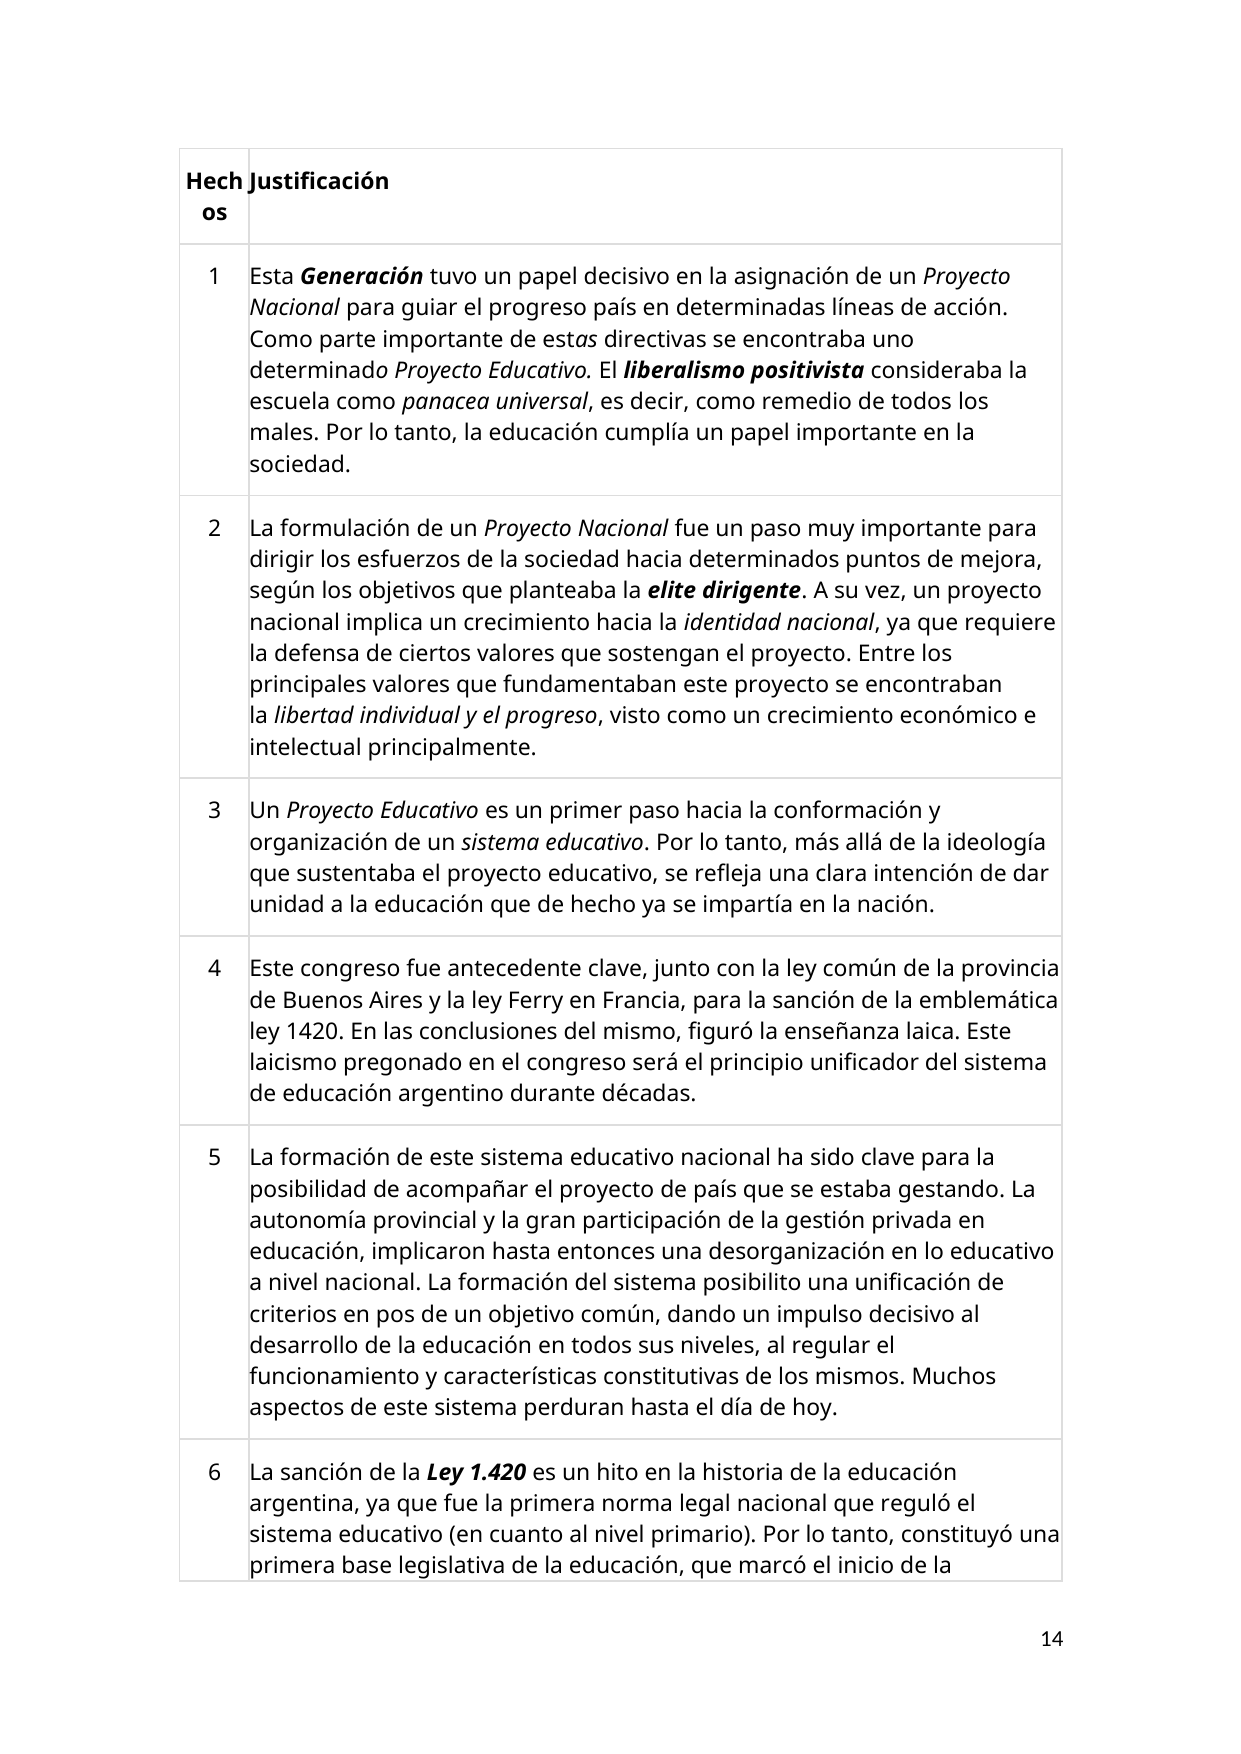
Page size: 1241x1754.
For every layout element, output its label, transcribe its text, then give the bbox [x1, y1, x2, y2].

table_cell 1 [180, 245, 248, 494]
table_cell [250, 1440, 1061, 1580]
table_header Hechos [180, 149, 248, 243]
table_cell Este congreso fue antecedente clave, junto con la ley común de la provincia de Buenos Aires y la ley Ferry en Francia, para la sanción de la emblemática ley 1420. En las conclusiones del mismo, figuró la enseñanza laica. Este laicismo pregonado en el congreso será el principio unificador del sistema de educación argentino durante décadas. [250, 937, 1061, 1124]
table_cell 6 [180, 1440, 248, 1580]
table_cell La formulación de un Proyecto Nacional fue un paso muy importante para dirigir los esfuerzos de la sociedad hacia determinados puntos de mejora, según los objetivos que planteaba la elite dirigente. A su vez, un proyecto nacional implica un crecimiento hacia la identidad nacional, ya que requiere la defensa de ciertos valores que sostengan el proyecto. Entre los principales valores que fundamentaban este proyecto se encontraban la libertad individual y el progreso, visto como un crecimiento económico e intelectual principalmente. [250, 496, 1061, 777]
table_cell Esta Generación tuvo un papel decisivo en la asignación de un Proyecto Nacional para guiar el progreso país en determinadas líneas de acción. Como parte importante de estas directivas se encontraba uno determinado Proyecto Educativo. El liberalismo positivista consideraba la escuela como panacea universal, es decir, como remedio de todos los males. Por lo tanto, la educación cumplía un papel importante en la sociedad. [250, 245, 1061, 494]
table_cell 2 [180, 496, 248, 777]
table_cell La formación de este sistema educativo nacional ha sido clave para la posibilidad de acompañar el proyecto de país que se estaba gestando. La autonomía provincial y la gran participación de la gestión privada en educación, implicaron hasta entonces una desorganización en lo educativo a nivel nacional. La formación del sistema posibilito una unificación de criterios en pos de un objetivo común, dando un impulso decisivo al desarrollo de la educación en todos sus niveles, al regular el funcionamiento y características constitutivas de los mismos. Muchos aspectos de este sistema perduran hasta el día de hoy. [250, 1126, 1061, 1438]
table_cell Un Proyecto Educativo es un primer paso hacia la conformación y organización de un sistema educativo. Por lo tanto, más allá de la ideología que sustentaba el proyecto educativo, se refleja una clara intención de dar unidad a la educación que de hecho ya se impartía en la nación. [250, 779, 1061, 935]
table_header Justificación [250, 149, 1061, 243]
table_cell 5 [180, 1126, 248, 1438]
table_cell 4 [180, 937, 248, 1124]
table_cell 3 [180, 779, 248, 935]
